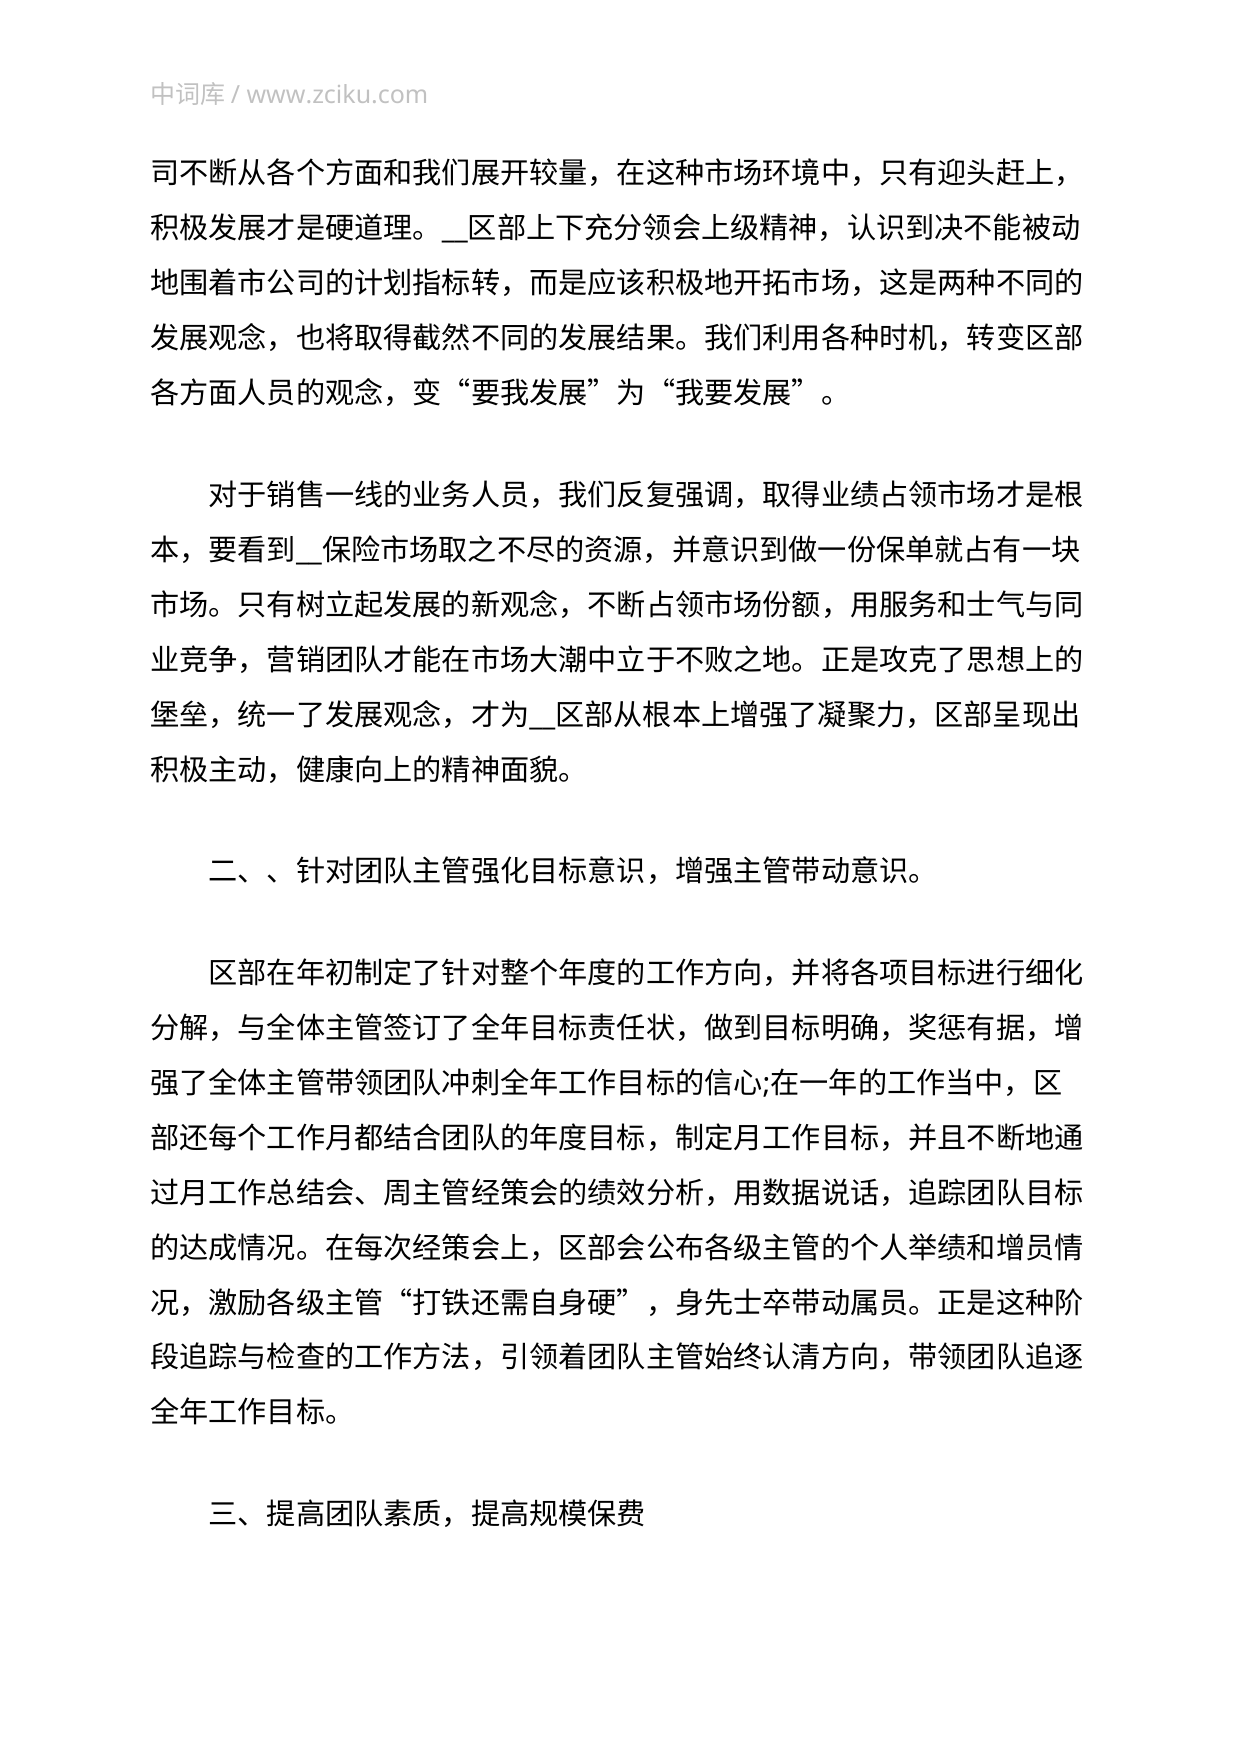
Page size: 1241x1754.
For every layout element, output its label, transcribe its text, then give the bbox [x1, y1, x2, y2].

text 对于销售一线的业务人员，我们反复强调，取得业绩占领市场才是根本，要看到__保险市场取之不尽的资源，并意识到做一份保单就占有一块市场。只有树立起发展的新观念，不断占领市场份额，用服务和士气与同业竞争，营销团队才能在市场大潮中立于不败之地。正是攻克了思想上的堡垒，统一了发展观念，才为__区部从根本上增强了凝聚力，区部呈现出积极主动，健康向上的精神面貌。 [150, 471, 1090, 788]
text 二、、针对团队主管强化目标意识，增强主管带动意识。 [150, 848, 1090, 890]
text 区部在年初制定了针对整个年度的工作方向，并将各项目标进行细化分解，与全体主管签订了全年目标责任状，做到目标明确，奖惩有据，增强了全体主管带领团队冲刺全年工作目标的信心;在一年的工作当中，区部还每个工作月都结合团队的年度目标，制定月工作目标，并且不断地通过月工作总结会、周主管经策会的绩效分析，用数据说话，追踪团队目标的达成情况。在每次经策会上，区部会公布各级主管的个人举绩和增员情况，激励各级主管“打铁还需自身硬”，身先士卒带动属员。正是这种阶段追踪与检查的工作方法，引领着团队主管始终认清方向，带领团队追逐全年工作目标。 [150, 950, 1090, 1431]
text 三、提高团队素质，提高规模保费 [150, 1491, 1090, 1533]
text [150, 150, 1090, 412]
